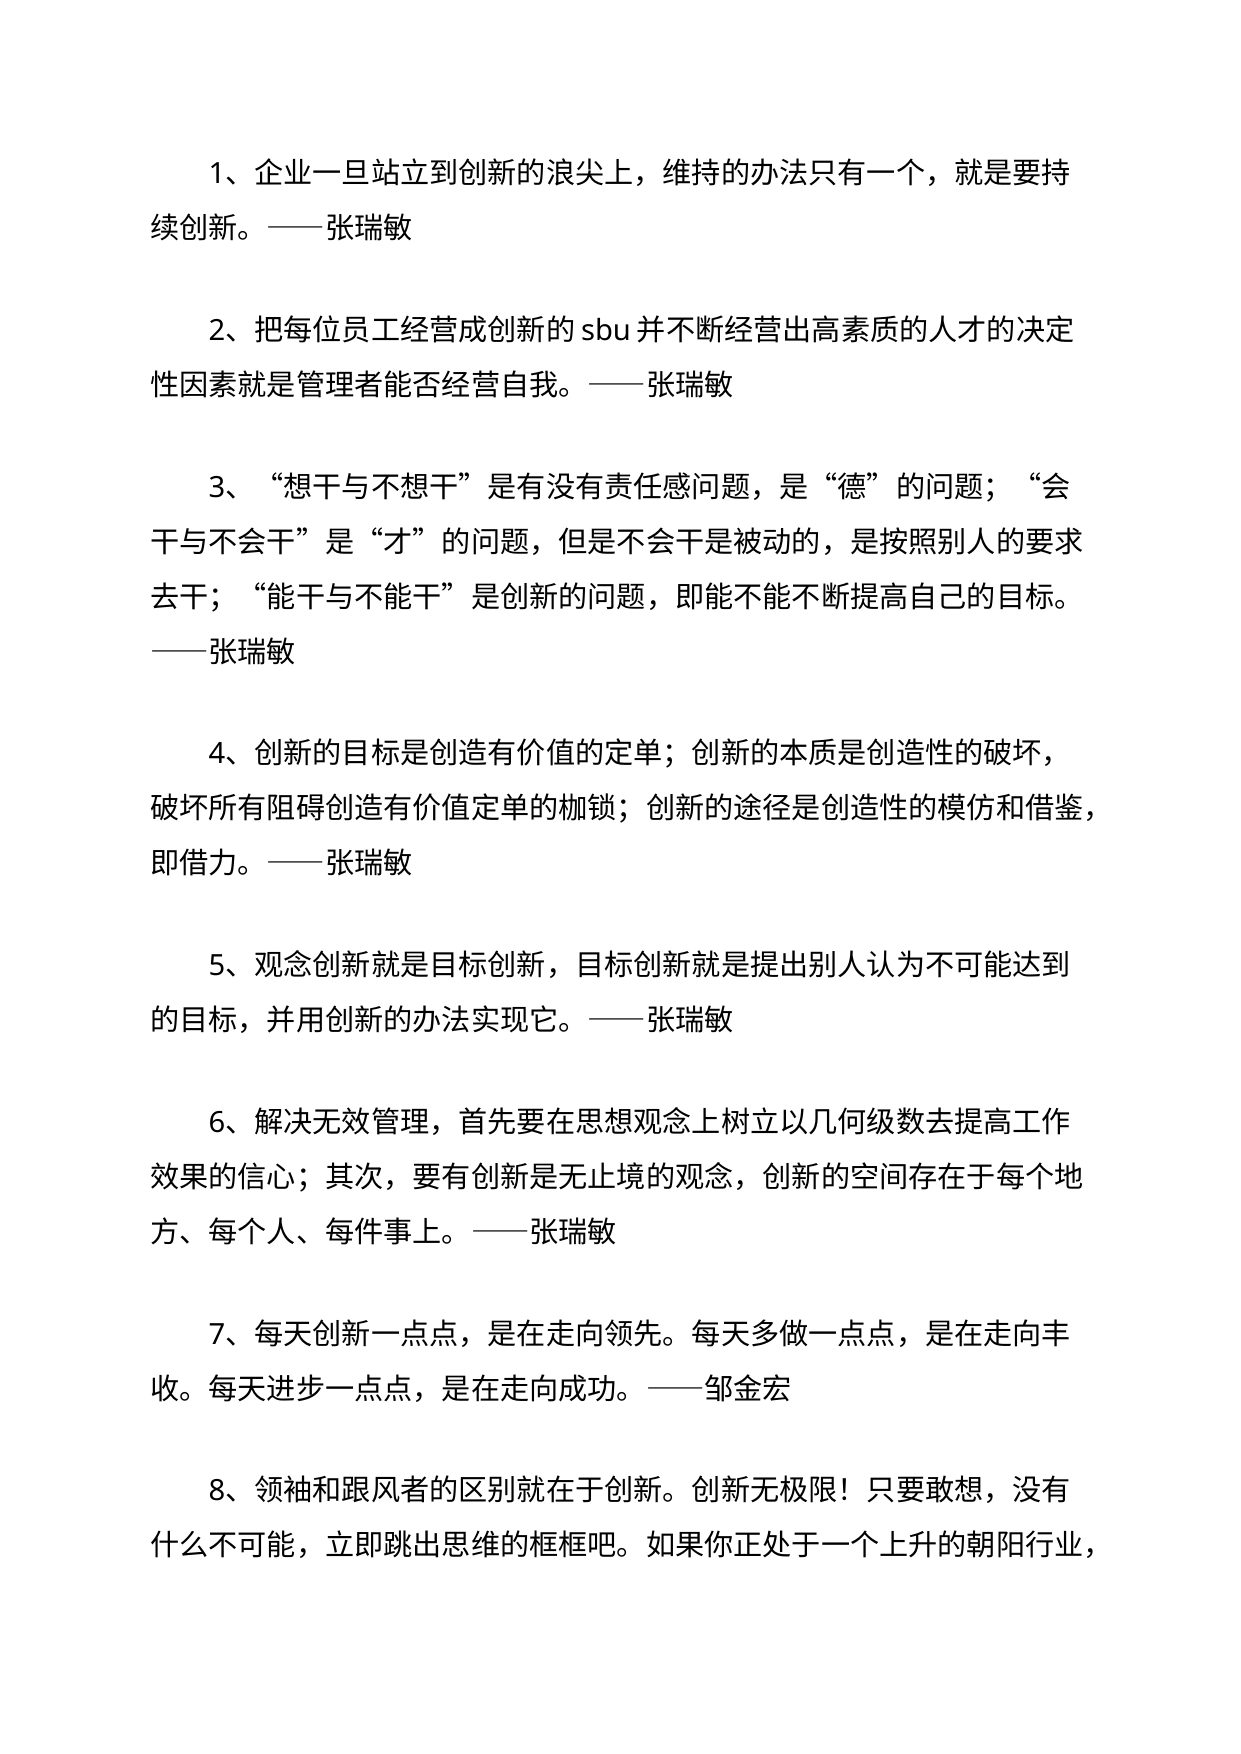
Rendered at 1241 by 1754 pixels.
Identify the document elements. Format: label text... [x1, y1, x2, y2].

text 3、“想干与不想干”是有没有责任感问题，是“德”的问题；“会干与不会干”是“才”的问题，但是不会干是被动的，是按照别人的要求去干；“能干与不能干”是创新的问题，即能不能不断提高自己的目标。——张瑞敏 [150, 463, 1090, 671]
text 2、把每位员工经营成创新的sbu并不断经营出高素质的人才的决定性因素就是管理者能否经营自我。——张瑞敏 [150, 307, 1090, 404]
text 4、创新的目标是创造有价值的定单；创新的本质是创造性的破坏，破坏所有阻碍创造有价值定单的枷锁；创新的途径是创造性的模仿和借鉴，即借力。——张瑞敏 [150, 730, 1090, 882]
text 7、每天创新一点点，是在走向领先。每天多做一点点，是在走向丰收。每天进步一点点，是在走向成功。——邹金宏 [150, 1310, 1090, 1407]
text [150, 1467, 1090, 1564]
text 5、观念创新就是目标创新，目标创新就是提出别人认为不可能达到的目标，并用创新的办法实现它。——张瑞敏 [150, 942, 1090, 1039]
text 6、解决无效管理，首先要在思想观念上树立以几何级数去提高工作效果的信心；其次，要有创新是无止境的观念，创新的空间存在于每个地方、每个人、每件事上。——张瑞敏 [150, 1098, 1090, 1251]
text 1、企业一旦站立到创新的浪尖上，维持的办法只有一个，就是要持续创新。——张瑞敏 [150, 150, 1090, 247]
